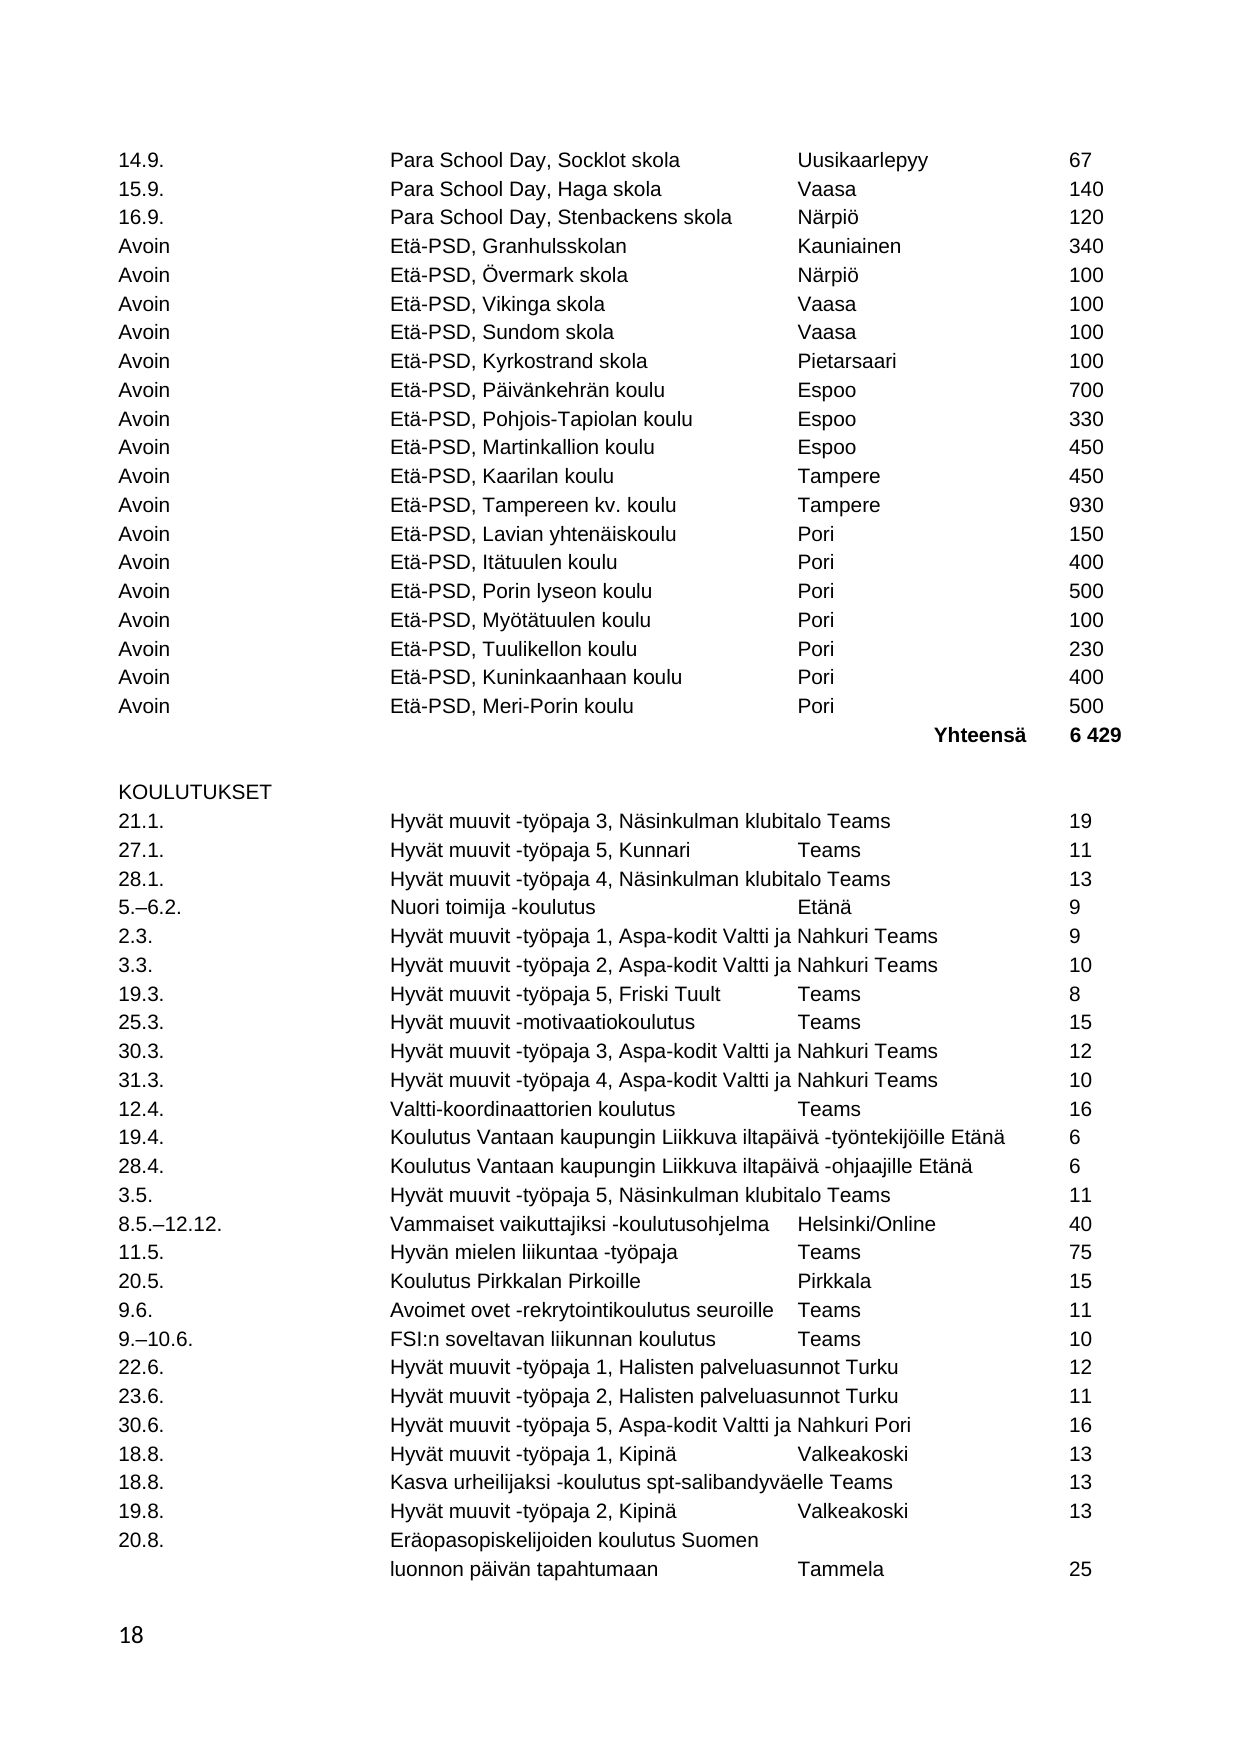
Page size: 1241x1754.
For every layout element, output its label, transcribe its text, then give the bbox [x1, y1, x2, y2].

text 18.8. Kasva urheilijaksi -koulutus spt-salibandyväelle Teams 13 [118, 1470, 1122, 1494]
text 15.9. Para School Day, Haga skola Vaasa 140 [118, 176, 1122, 200]
text 8.5.–12.12. Vammaiset vaikuttajiksi -koulutusohjelma Helsinki/Online 40 [118, 1211, 1122, 1235]
text Avoin Etä-PSD, Tampereen kv. koulu Tampere 930 [118, 493, 1122, 517]
text 22.6. Hyvät muuvit -työpaja 1, Halisten palveluasunnot Turku 12 [118, 1355, 1122, 1379]
text 9.6. Avoimet ovet -rekrytointikoulutus seuroille Teams 11 [118, 1298, 1122, 1322]
text 19.8. Hyvät muuvit -työpaja 2, Kipinä Valkeakoski 13 [118, 1499, 1122, 1523]
text Avoin Etä-PSD, Kyrkostrand skola Pietarsaari 100 [118, 349, 1122, 373]
text 12.4. Valtti-koordinaattorien koulutus Teams 16 [118, 1096, 1122, 1120]
text Avoin Etä-PSD, Granhulsskolan Kauniainen 340 [118, 234, 1122, 258]
text Avoin Etä-PSD, Itätuulen koulu Pori 400 [118, 550, 1122, 574]
text Avoin Etä-PSD, Martinkallion koulu Espoo 450 [118, 435, 1122, 459]
text 3.3. Hyvät muuvit -työpaja 2, Aspa-kodit Valtti ja Nahkuri Teams 10 [118, 953, 1122, 977]
text KOULUTUKSET [118, 780, 1122, 804]
text 2.3. Hyvät muuvit -työpaja 1, Aspa-kodit Valtti ja Nahkuri Teams 9 [118, 924, 1122, 948]
text 11.5. Hyvän mielen liikuntaa -työpaja Teams 75 [118, 1240, 1122, 1264]
text 19.4. Koulutus Vantaan kaupungin Liikkuva iltapäivä -työntekijöille Etänä 6 [118, 1125, 1122, 1149]
text 20.5. Koulutus Pirkkalan Pirkoille Pirkkala 15 [118, 1269, 1122, 1293]
text 30.3. Hyvät muuvit -työpaja 3, Aspa-kodit Valtti ja Nahkuri Teams 12 [118, 1039, 1122, 1063]
text 28.1. Hyvät muuvit -työpaja 4, Näsinkulman klubitalo Teams 13 [118, 866, 1122, 890]
text 27.1. Hyvät muuvit -työpaja 5, Kunnari Teams 11 [118, 838, 1122, 862]
text Avoin Etä-PSD, Porin lyseon koulu Pori 500 [118, 579, 1122, 603]
text 20.8. Eräopasopiskelijoiden koulutus Suomen [118, 1528, 1122, 1552]
text Avoin Etä-PSD, Päivänkehrän koulu Espoo 700 [118, 378, 1122, 402]
text 19.3. Hyvät muuvit -työpaja 5, Friski Tuult Teams 8 [118, 981, 1122, 1005]
text 25.3. Hyvät muuvit -motivaatiokoulutus Teams 15 [118, 1010, 1122, 1034]
text 28.4. Koulutus Vantaan kaupungin Liikkuva iltapäivä -ohjaajille Etänä 6 [118, 1154, 1122, 1178]
text Avoin Etä-PSD, Kuninkaanhaan koulu Pori 400 [118, 665, 1122, 689]
text 21.1. Hyvät muuvit -työpaja 3, Näsinkulman klubitalo Teams 19 [118, 809, 1122, 833]
text Avoin Etä-PSD, Kaarilan koulu Tampere 450 [118, 464, 1122, 488]
text Avoin Etä-PSD, Vikinga skola Vaasa 100 [118, 291, 1122, 315]
text Yhteensä 6 429 [933, 723, 1122, 747]
text 23.6. Hyvät muuvit -työpaja 2, Halisten palveluasunnot Turku 11 [118, 1384, 1122, 1408]
text Avoin Etä-PSD, Övermark skola Närpiö 100 [118, 263, 1122, 287]
text 9.–10.6. FSI:n soveltavan liikunnan koulutus Teams 10 [118, 1326, 1122, 1350]
text 18.8. Hyvät muuvit -työpaja 1, Kipinä Valkeakoski 13 [118, 1441, 1122, 1465]
text Avoin Etä-PSD, Sundom skola Vaasa 100 [118, 320, 1122, 344]
text 30.6. Hyvät muuvit -työpaja 5, Aspa-kodit Valtti ja Nahkuri Pori 16 [118, 1413, 1122, 1437]
text 3.5. Hyvät muuvit -työpaja 5, Näsinkulman klubitalo Teams 11 [118, 1183, 1122, 1207]
text Avoin Etä-PSD, Lavian yhtenäiskoulu Pori 150 [118, 521, 1122, 545]
text Avoin Etä-PSD, Tuulikellon koulu Pori 230 [118, 636, 1122, 660]
text Avoin Etä-PSD, Meri-Porin koulu Pori 500 [118, 694, 1122, 718]
text Avoin Etä-PSD, Pohjois-Tapiolan koulu Espoo 330 [118, 406, 1122, 430]
text 16.9. Para School Day, Stenbackens skola Närpiö 120 [118, 205, 1122, 229]
text luonnon päivän tapahtumaan Tammela 25 [118, 1556, 1122, 1580]
text 5.–6.2. Nuori toimija -koulutus Etänä 9 [118, 895, 1122, 919]
text 14.9. Para School Day, Socklot skola Uusikaarlepyy 67 [118, 148, 1122, 172]
text Avoin Etä-PSD, Myötätuulen koulu Pori 100 [118, 608, 1122, 632]
text 31.3. Hyvät muuvit -työpaja 4, Aspa-kodit Valtti ja Nahkuri Teams 10 [118, 1068, 1122, 1092]
